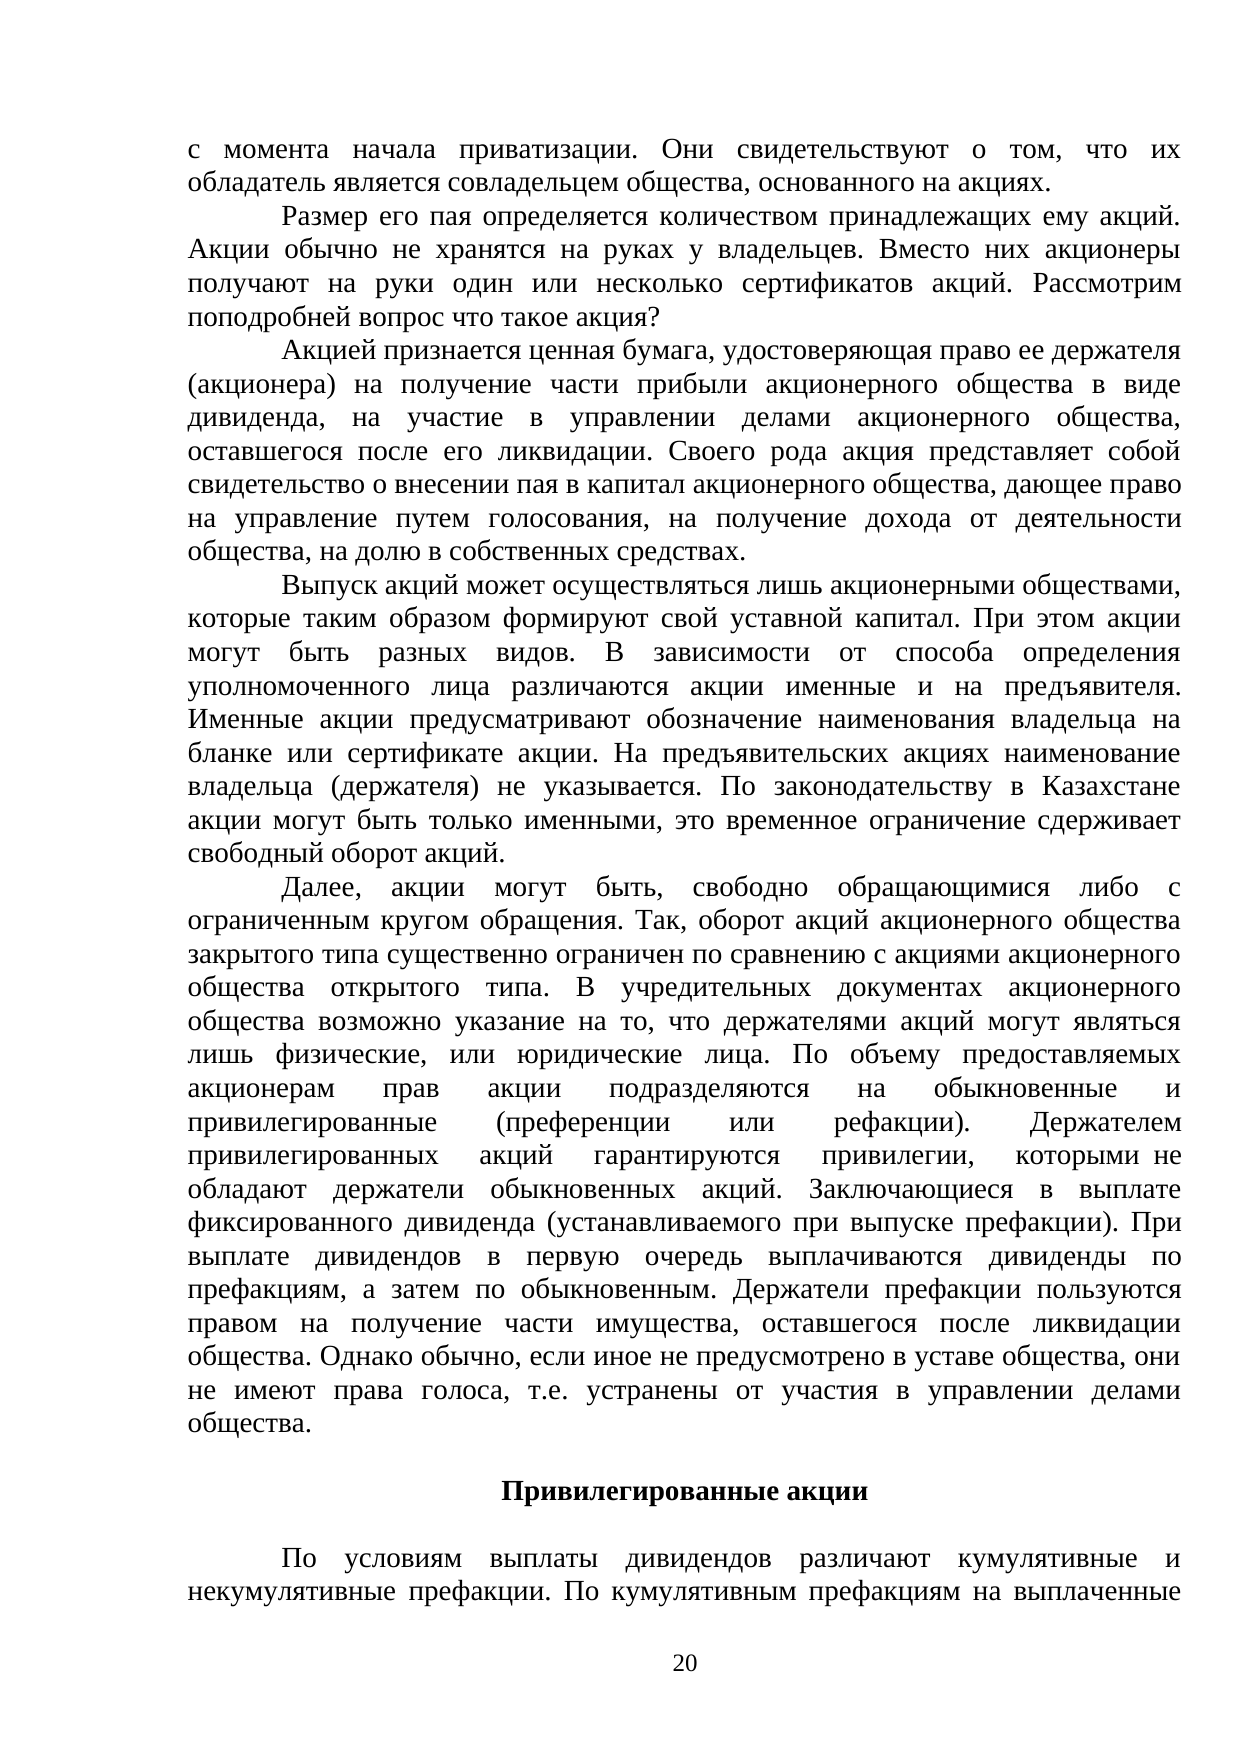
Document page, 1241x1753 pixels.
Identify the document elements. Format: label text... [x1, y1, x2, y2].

text Акцией признается ценная бумага, удостоверяющая право ее держателя (акционера) на получение части прибыли акционерного общества в виде дивиденда, на участие в управлении делами акционерного общества, оставшегося после его ликвидации. Своего рода акция представляет собой свидетельство о внесении пая в капитал акционерного общества, дающее право на управление путем голосования, на получение дохода от деятельности общества, на долю в собственных средствах. [187, 332, 1182, 567]
text Далее, акции могут быть, свободно обращающимися либо с ограниченным кругом обращения. Так, оборот акций акционерного общества закрытого типа существенно ограничен по сравнению с акциями акционерного общества открытого типа. В учредительных документах акционерного общества возможно указание на то, что держателями акций могут являться лишь физические, или юридические лица. По объему предоставляемых акционерам прав акции подразделяются на обыкновенные и привилегированные (преференции или рефакции). Держателем привилегированных акций гарантируются привилегии, которыми не обладают держатели обыкновенных акций. Заключающиеся в выплате фиксированного дивиденда (устанавливаемого при выпуске префакции). При выплате дивидендов в первую очередь выплачиваются дивиденды по префакциям, а затем по обыкновенным. Держатели префакции пользуются правом на получение части имущества, оставшегося после ликвидации общества. Однако обычно, если иное не предусмотрено в уставе общества, они не имеют права голоса, т.е. устранены от участия в управлении делами общества. [187, 869, 1182, 1439]
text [187, 1540, 1182, 1607]
text Выпуск акций может осуществляться лишь акционерными обществами, которые таким образом формируют свой уставной капитал. При этом акции могут быть разных видов. В зависимости от способа определения уполномоченного лица различаются акции именные и на предъявителя. Именные акции предусматривают обозначение наименования владельца на бланке или сертификате акции. На предъявительских акциях наименование владельца (держателя) не указывается. По законодательству в Казахстане акции могут быть только именными, это временное ограничение сдерживает свободный оборот акций. [187, 567, 1182, 869]
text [187, 131, 1182, 198]
text Размер его пая определяется количеством принадлежащих ему акций. Акции обычно не хранятся на руках у владельцев. Вместо них акционеры получают на руки один или несколько сертификатов акций. Рассмотрим поподробней вопрос что такое акция? [187, 198, 1182, 332]
text Привилегированные акции [187, 1473, 1182, 1506]
